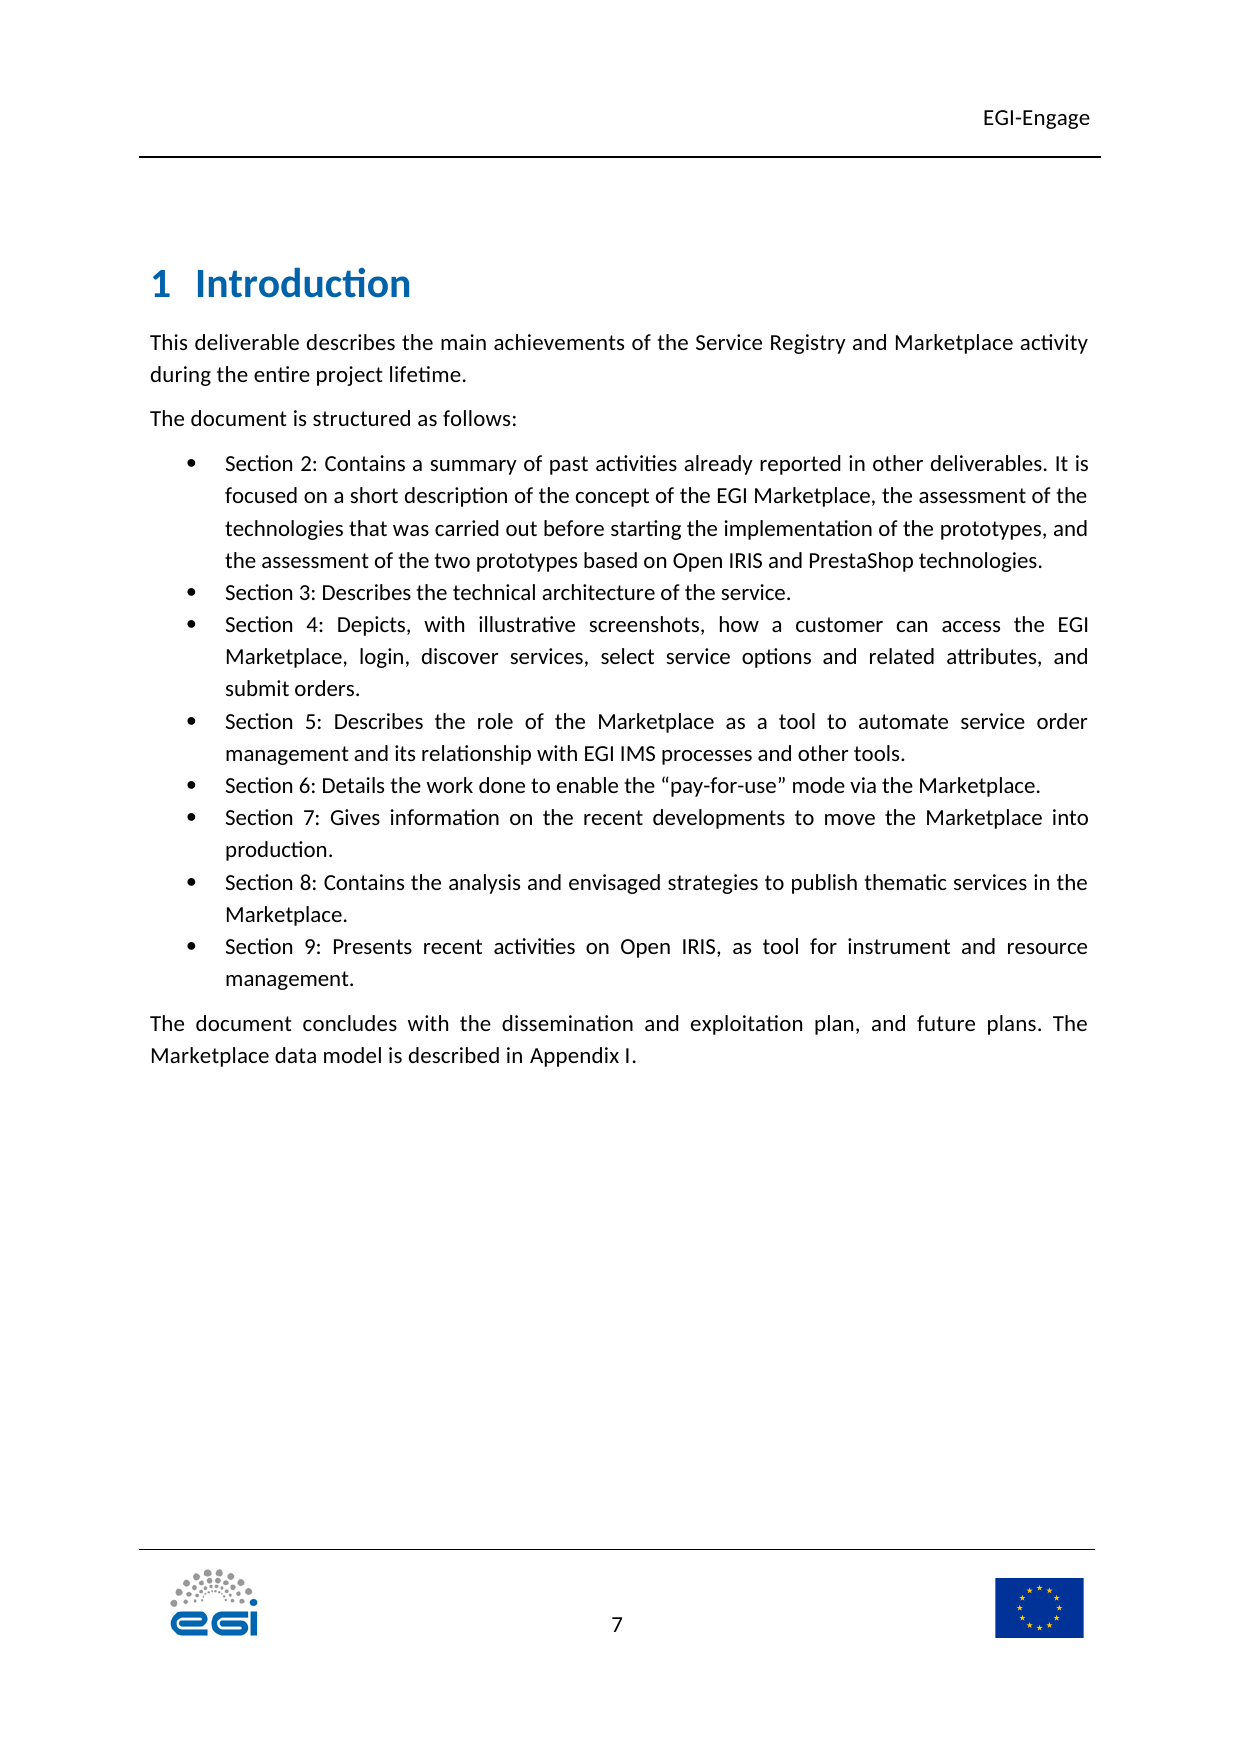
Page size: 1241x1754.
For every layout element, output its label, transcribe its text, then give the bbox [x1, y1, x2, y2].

list Section 9: Presents recent activities on Open IRIS, as tool for instrument and resource management. [187, 932, 1090, 992]
list Section 6: Details the work done to enable the “pay-for-use” mode via the Marketplace. [187, 771, 1090, 799]
list Section 4: Depicts, with illustrative screenshots, how a customer can access the EGI Marketplace, login, discover services, select service options and related attributes, and submit orders. [187, 610, 1090, 703]
text The document is structured as follows: [150, 404, 1090, 433]
list Section 8: Contains the analysis and envisaged strategies to publish thematic services in the Marketplace. [187, 868, 1090, 928]
list Section 2: Contains a summary of past activities already reported in other deliverables. It is focused on a short description of the concept of the EGI Marketplace, the assessment of the technologies that was carried out before starting the implementation of the prototypes, and the assessment of the two prototypes based on Open IRIS and PrestaShop technologies. [187, 449, 1090, 574]
picture [995, 1578, 1084, 1638]
subtitle Introduction [150, 257, 1090, 308]
picture [150, 1567, 276, 1638]
list Section 7: Gives information on the recent developments to move the Marketplace into production. [187, 803, 1090, 863]
list Section 5: Describes the role of the Marketplace as a tool to automate service order management and its relationship with EGI IMS processes and other tools. [187, 707, 1090, 767]
text The document concludes with the dissemination and exploitation plan, and future plans. The Marketplace data model is described in Appendix I. [150, 1009, 1090, 1069]
list Section 3: Describes the technical architecture of the service. [187, 578, 1090, 606]
text This deliverable describes the main achievements of the Service Registry and Marketplace activity during the entire project lifetime. [150, 328, 1090, 388]
